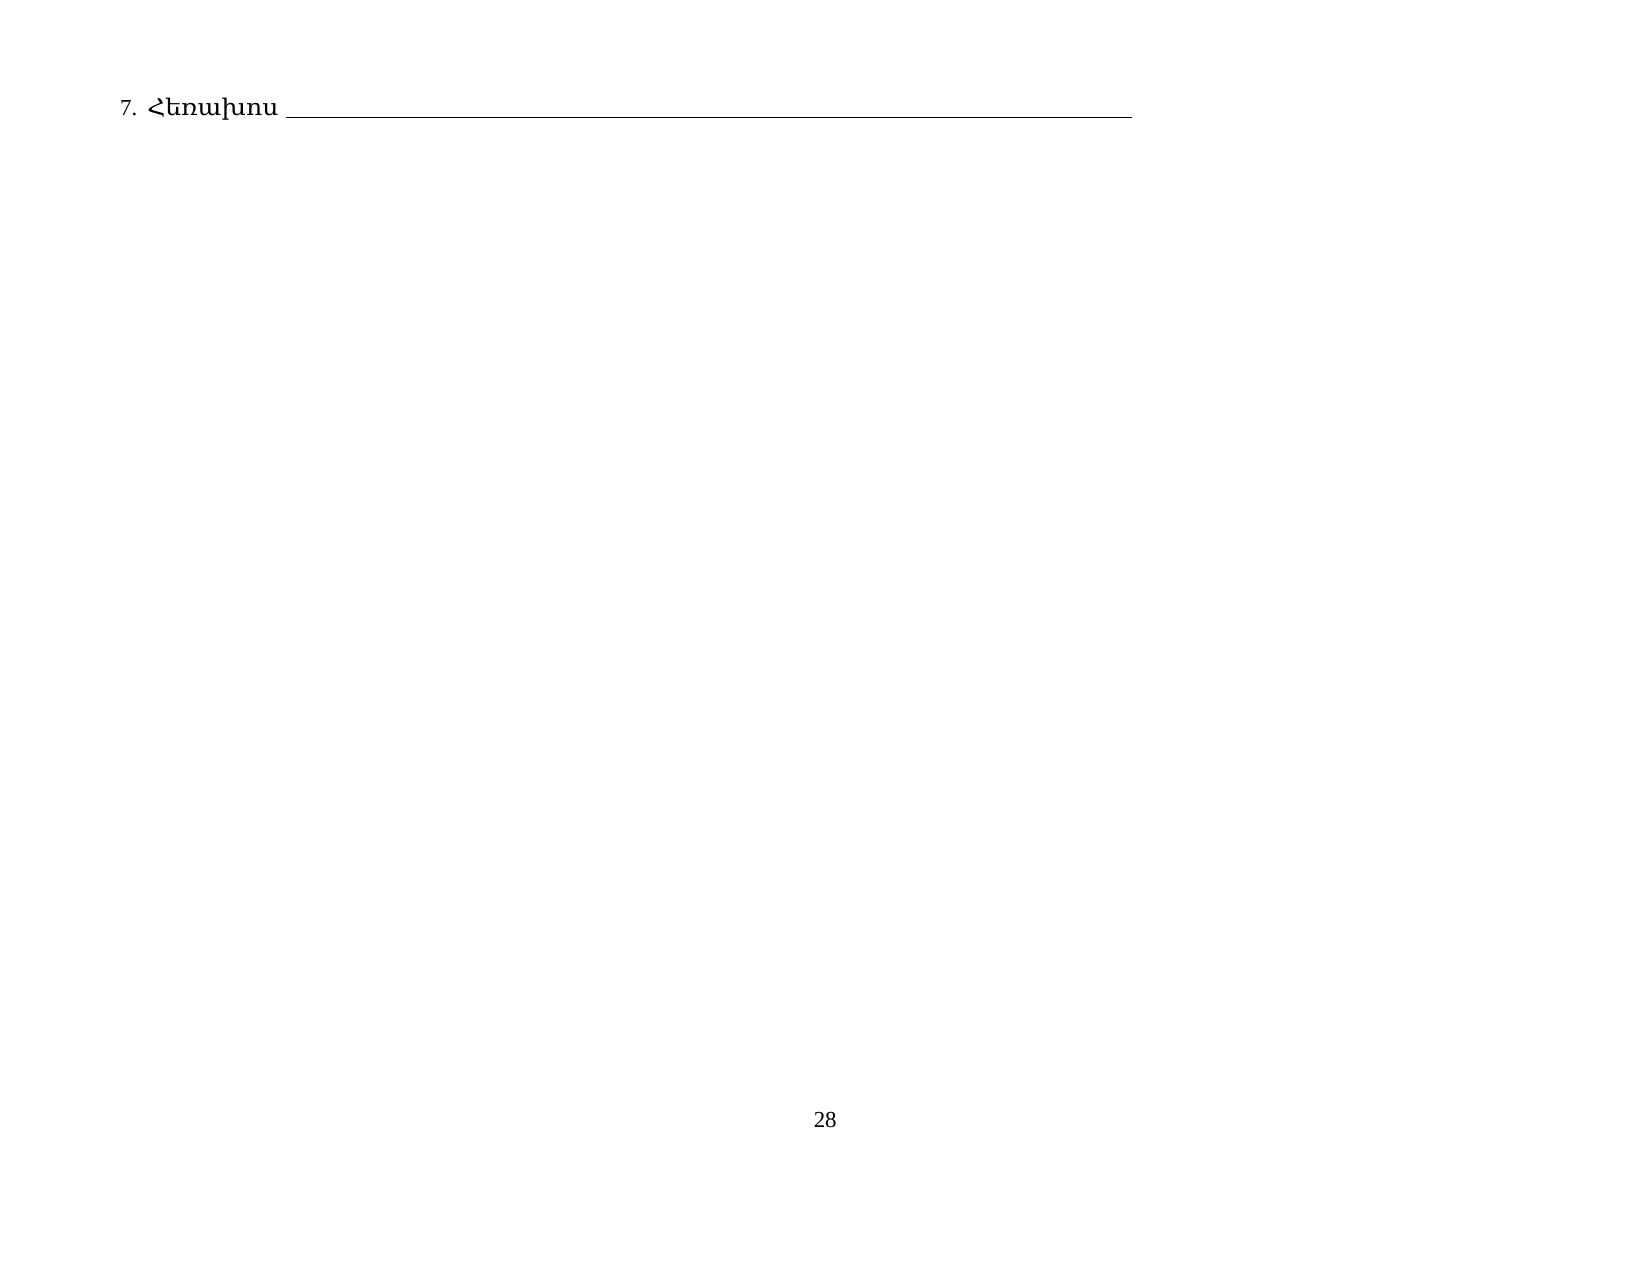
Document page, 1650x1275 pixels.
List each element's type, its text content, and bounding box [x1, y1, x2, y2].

list Հեռախոս [120, 94, 1637, 120]
